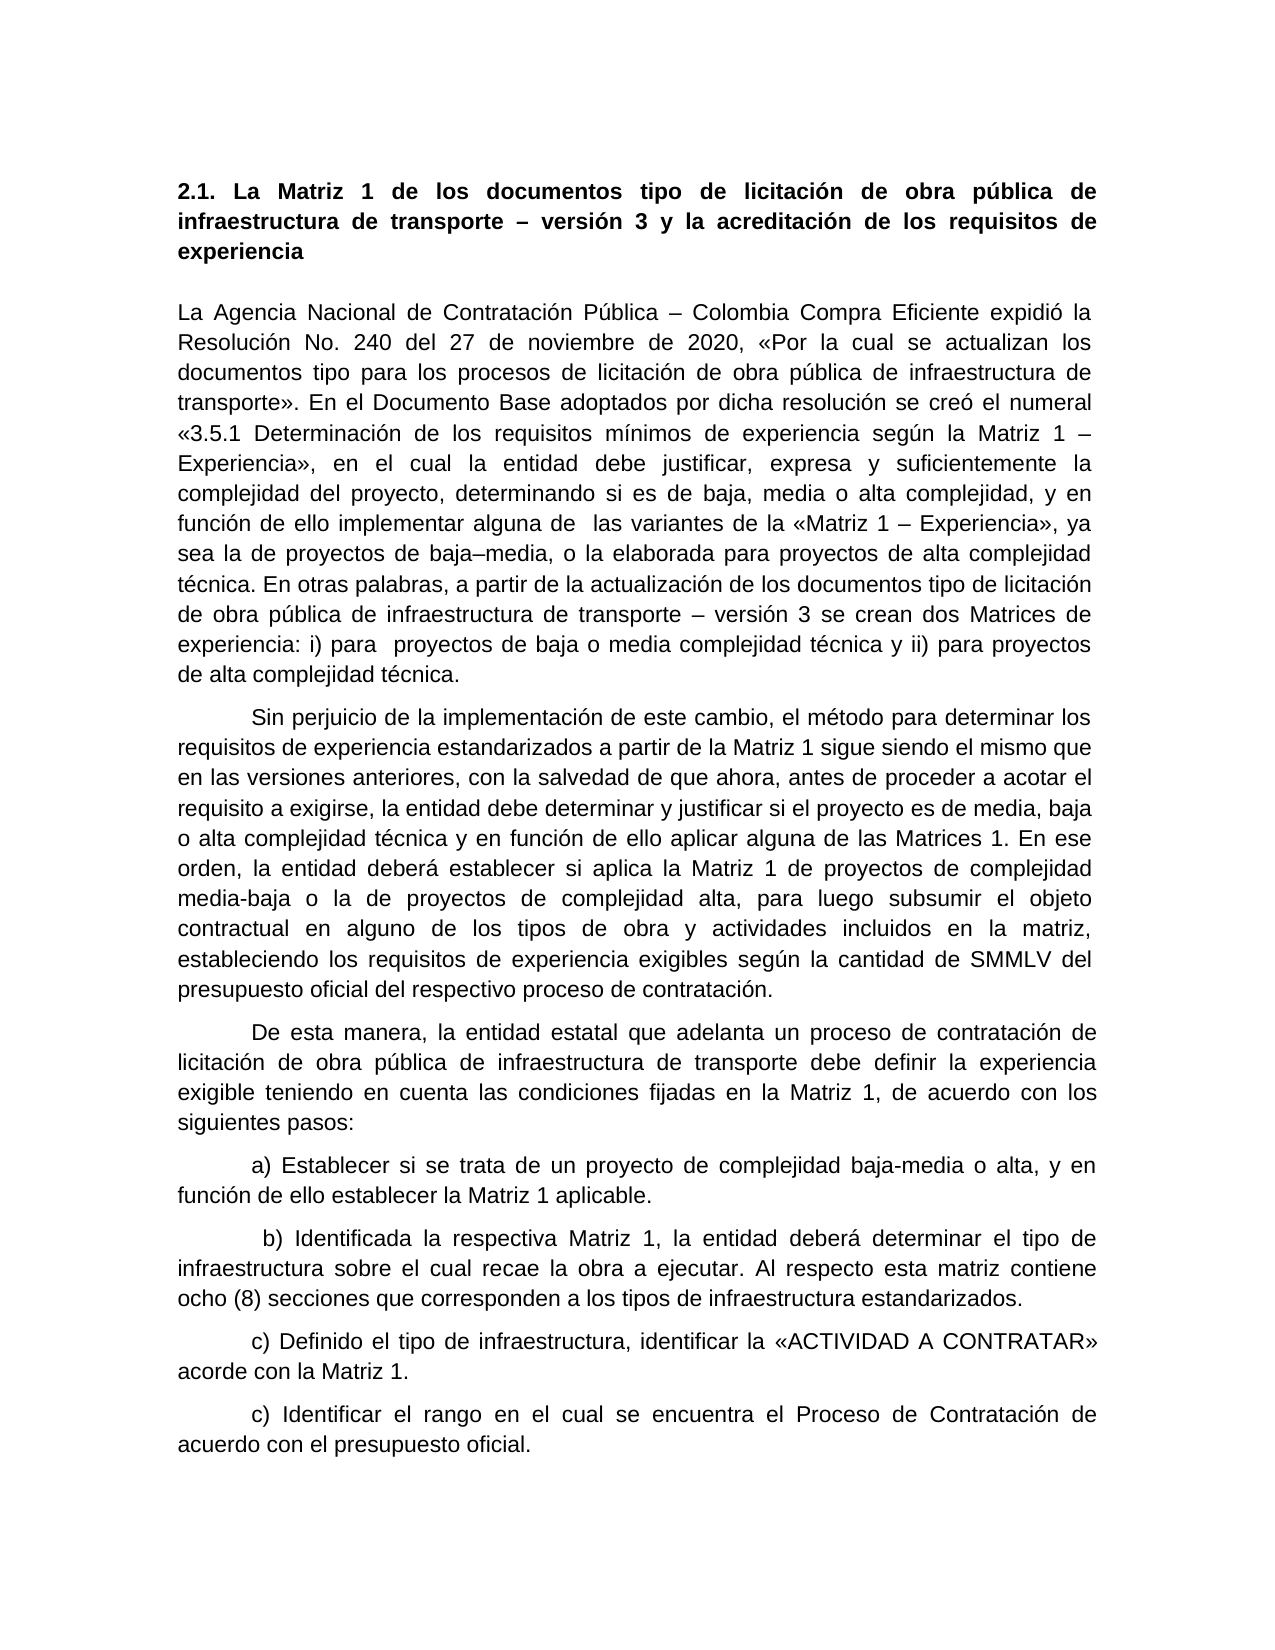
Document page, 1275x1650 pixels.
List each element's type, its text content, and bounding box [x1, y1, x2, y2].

text c) Definido el tipo de infraestructura, identificar la «ACTIVIDAD A CONTRATAR» acorde con la Matriz 1. [177, 1328, 1098, 1384]
text La Agencia Nacional de Contratación Pública – Colombia Compra Eficiente expidió la Resolución No. 240 del 27 de noviembre de 2020, «Por la cual se actualizan los documentos tipo para los procesos de licitación de obra pública de infraestructura de transporte». En el Documento Base adoptados por dicha resolución se creó el numeral «3.5.1 Determinación de los requisitos mínimos de experiencia según la Matriz 1 – Experiencia», en el cual la entidad debe justificar, expresa y suficientemente la complejidad del proyecto, determinando si es de baja, media o alta complejidad, y en función de ello implementar alguna de las variantes de la «Matriz 1 – Experiencia», ya sea la de proyectos de baja–media, o la elaborada para proyectos de alta complejidad técnica. En otras palabras, a partir de la actualización de los documentos tipo de licitación de obra pública de infraestructura de transporte – versión 3 se crean dos Matrices de experiencia: i) para proyectos de baja o media complejidad técnica y ii) para proyectos de alta complejidad técnica. [177, 299, 1092, 688]
text 2.1. La Matriz 1 de los documentos tipo de licitación de obra pública de infraestructura de transporte – versión 3 y la acreditación de los requisitos de experiencia [177, 178, 1098, 265]
text c) Identificar el rango en el cual se encuentra el Proceso de Contratación de acuerdo con el presupuesto oficial. [177, 1401, 1098, 1457]
text b) Identificada la respectiva Matriz 1, la entidad deberá determinar el tipo de infraestructura sobre el cual recae la obra a ejecutar. Al respecto esta matriz contiene ocho (8) secciones que corresponden a los tipos de infraestructura estandarizados. [177, 1225, 1098, 1312]
text De esta manera, la entidad estatal que adelanta un proceso de contratación de licitación de obra pública de infraestructura de transporte debe definir la experiencia exigible teniendo en cuenta las condiciones fijadas en la Matriz 1, de acuerdo con los siguientes pasos: [177, 1018, 1098, 1136]
text a) Establecer si se trata de un proyecto de complejidad baja-media o alta, y en función de ello establecer la Matriz 1 aplicable. [177, 1152, 1098, 1208]
text Sin perjuicio de la implementación de este cambio, el método para determinar los requisitos de experiencia estandarizados a partir de la Matriz 1 sigue siendo el mismo que en las versiones anteriores, con la salvedad de que ahora, antes de proceder a acotar el requisito a exigirse, la entidad debe determinar y justificar si el proyecto es de media, baja o alta complejidad técnica y en función de ello aplicar alguna de las Matrices 1. En ese orden, la entidad deberá establecer si aplica la Matriz 1 de proyectos de complejidad media-baja o la de proyectos de complejidad alta, para luego subsumir el objeto contractual en alguno de los tipos de obra y actividades incluidos en la matriz, estableciendo los requisitos de experiencia exigibles según la cantidad de SMMLV del presupuesto oficial del respectivo proceso de contratación. [177, 704, 1092, 1002]
